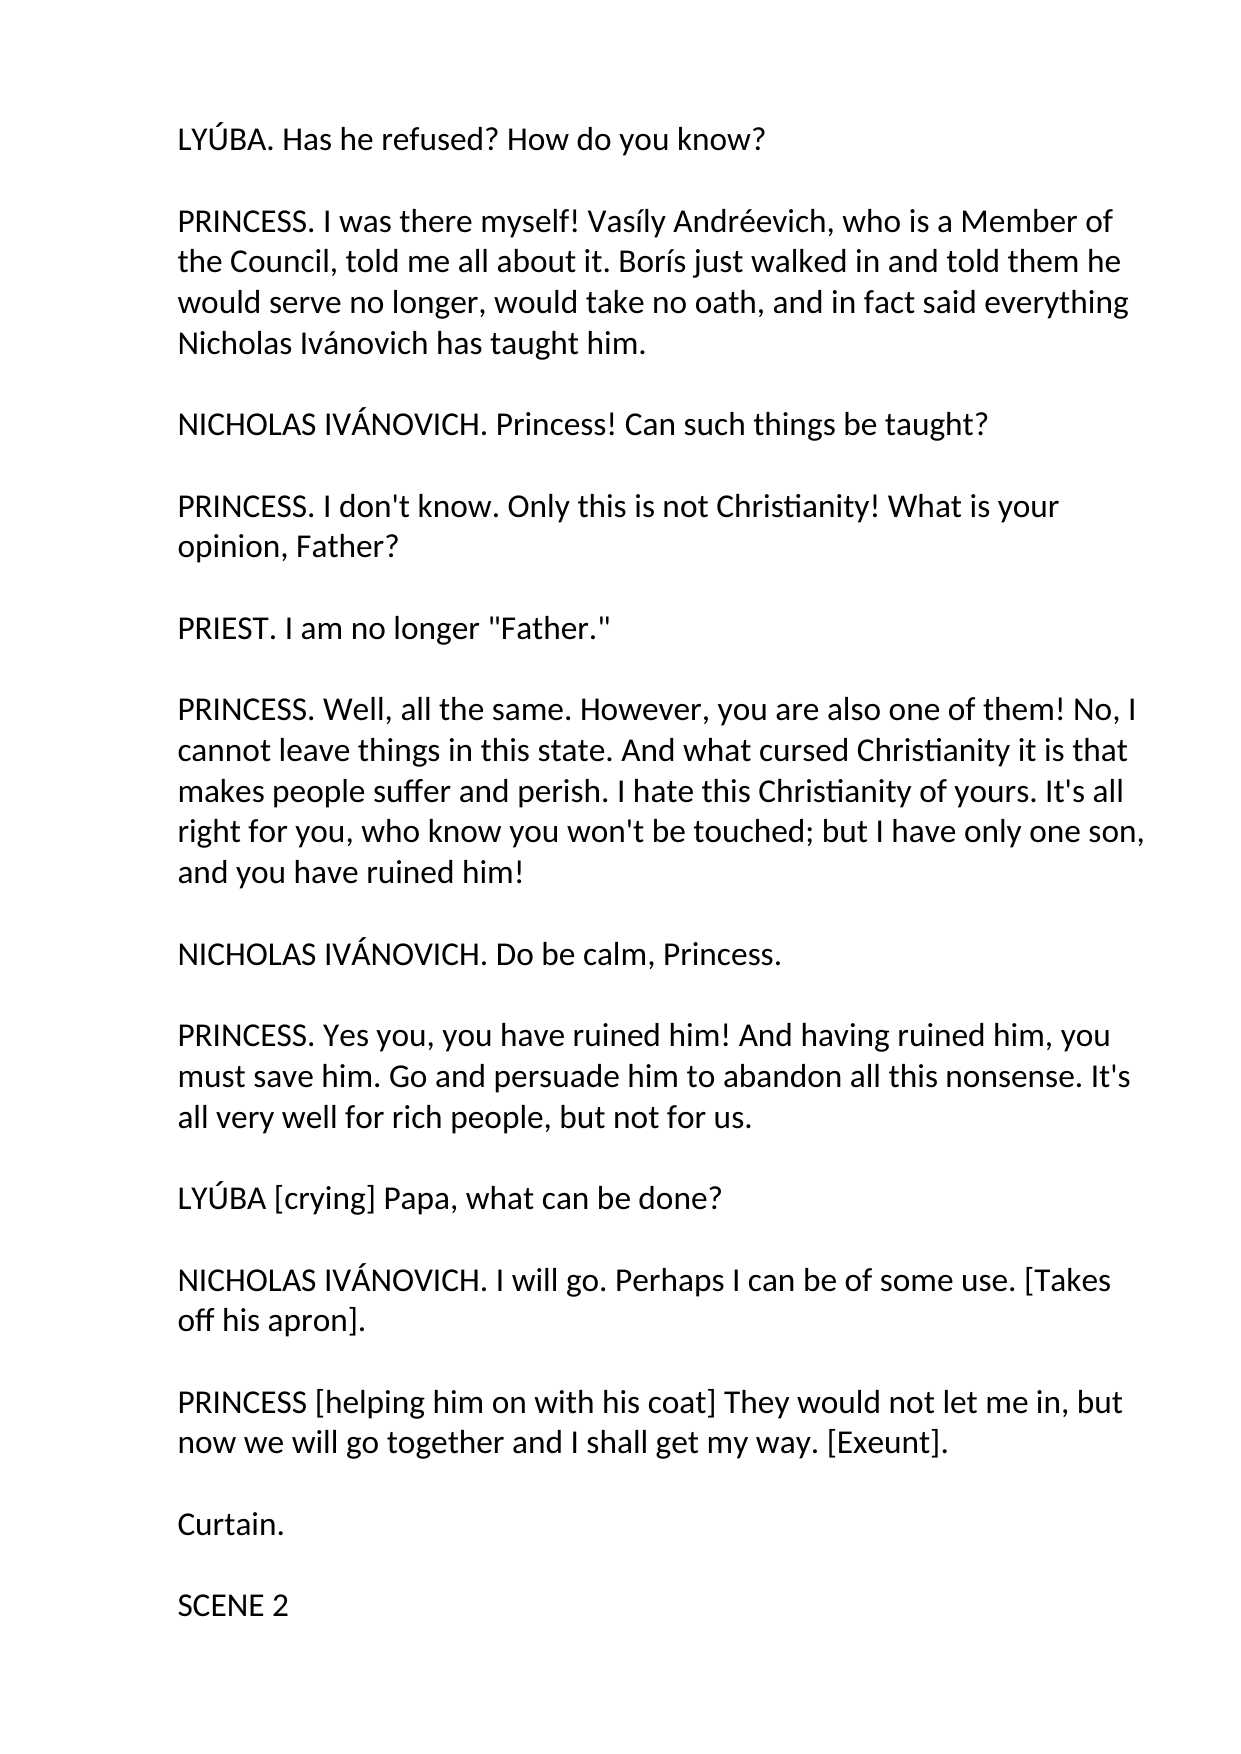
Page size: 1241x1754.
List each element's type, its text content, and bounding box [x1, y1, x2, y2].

text LYÚBA [crying] Papa, what can be done? [177, 1177, 1152, 1218]
text PRINCESS. Yes you, you have ruined him! And having ruined him, you must save him. Go and persuade him to abandon all this nonsense. It's all very well for rich people, but not for us. [177, 1014, 1152, 1136]
text NICHOLAS IVÁNOVICH. I will go. Perhaps I can be of some use. [Takes off his apron]. [177, 1258, 1152, 1340]
text PRINCESS. Well, all the same. However, you are also one of them! No, I cannot leave things in this state. And what cursed Christianity it is that makes people suffer and perish. I hate this Christianity of yours. It's all right for you, who know you won't be touched; but I have only one son, and you have ruined him! [177, 688, 1152, 892]
text PRIEST. I am no longer "Father." [177, 607, 1152, 648]
text LYÚBA. Has he refused? How do you know? [177, 118, 1152, 159]
text PRINCESS. I don't know. Only this is not Christianity! What is your opinion, Father? [177, 485, 1152, 566]
text NICHOLAS IVÁNOVICH. Do be calm, Princess. [177, 933, 1152, 973]
text Curtain. [177, 1503, 1152, 1544]
text PRINCESS [helping him on with his coat] They would not let me in, but now we will go together and I shall get my way. [Exeunt]. [177, 1381, 1152, 1462]
text PRINCESS. I was there myself! Vasíly Andréevich, who is a Member of the Council, told me all about it. Borís just walked in and told them he would serve no longer, would take no oath, and in fact said everything Nicholas Ivánovich has taught him. [177, 199, 1152, 362]
text SCENE 2 [177, 1584, 1152, 1625]
text NICHOLAS IVÁNOVICH. Princess! Can such things be taught? [177, 403, 1152, 444]
